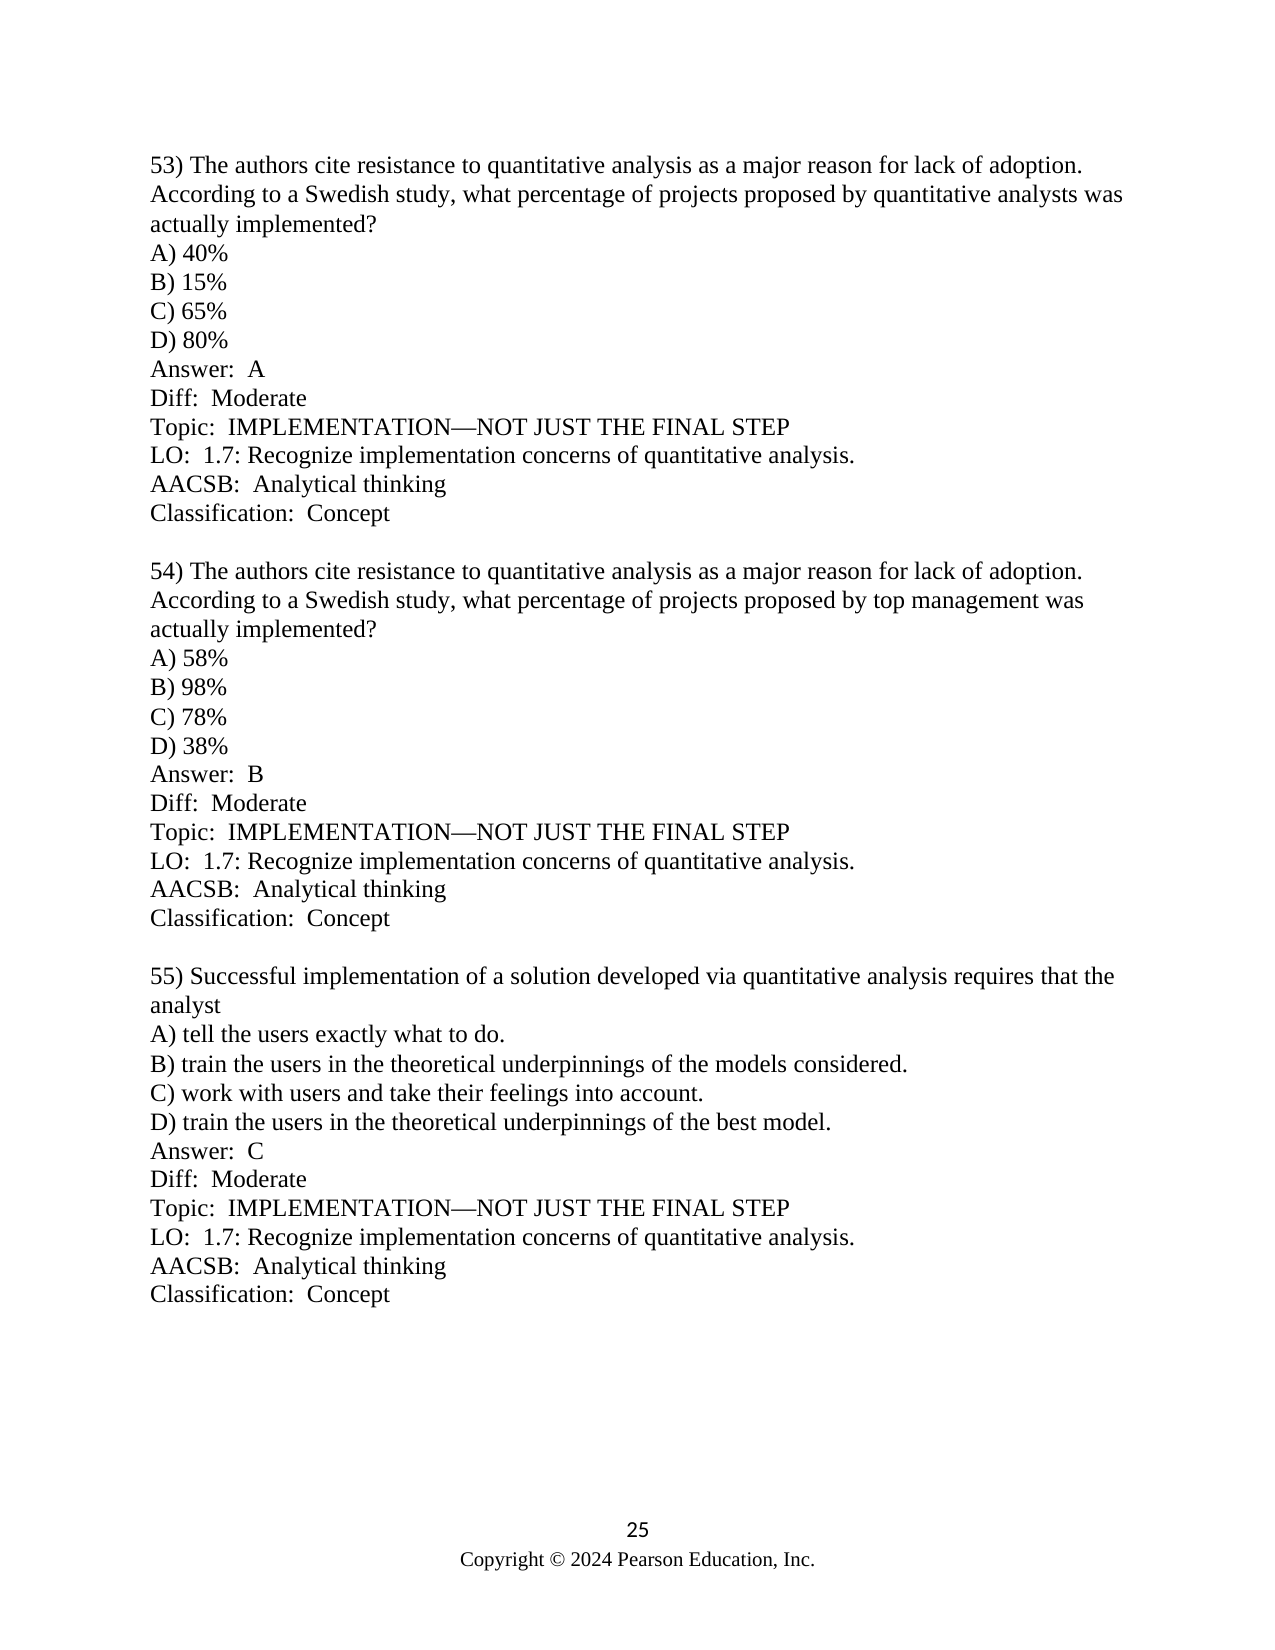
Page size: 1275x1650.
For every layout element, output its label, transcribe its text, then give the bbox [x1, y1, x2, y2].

text Answer: A [150, 354, 1125, 383]
text LO: 1.7: Recognize implementation concerns of quantitative analysis. [150, 846, 1125, 874]
text AACSB: Analytical thinking [150, 469, 1125, 498]
text C) 65% [150, 296, 1125, 325]
text 54) The authors cite resistance to quantitative analysis as a major reason for lack of adoption. According to a Swedish study, what percentage of projects proposed by top management was actually implemented? [150, 555, 1125, 643]
text B) 15% [150, 267, 1125, 296]
text Diff: Moderate [150, 383, 1125, 412]
text 53) The authors cite resistance to quantitative analysis as a major reason for lack of adoption. According to a Swedish study, what percentage of projects proposed by quantitative analysts was actually implemented? [150, 150, 1125, 237]
text A) 58% [150, 643, 1125, 672]
text A) 40% [150, 237, 1125, 267]
text Diff: Moderate [150, 1164, 1125, 1193]
text Topic: IMPLEMENTATION—NOT JUST THE FINAL STEP [150, 412, 1125, 440]
text Answer: B [150, 759, 1125, 788]
text Diff: Moderate [150, 788, 1125, 817]
text Classification: Concept [150, 498, 1125, 527]
text D) 38% [150, 730, 1125, 759]
text Topic: IMPLEMENTATION—NOT JUST THE FINAL STEP [150, 1193, 1125, 1222]
text Classification: Concept [150, 903, 1125, 932]
text Classification: Concept [150, 1279, 1125, 1308]
text 55) Successful implementation of a solution developed via quantitative analysis requires that the analyst [150, 961, 1125, 1019]
text AACSB: Analytical thinking [150, 1251, 1125, 1279]
text B) 98% [150, 672, 1125, 701]
text AACSB: Analytical thinking [150, 874, 1125, 903]
text A) tell the users exactly what to do. [150, 1019, 1125, 1048]
text D) 80% [150, 325, 1125, 354]
text B) train the users in the theoretical underpinnings of the models considered. [150, 1048, 1125, 1077]
text C) work with users and take their feelings into account. [150, 1077, 1125, 1107]
text Answer: C [150, 1136, 1125, 1164]
text LO: 1.7: Recognize implementation concerns of quantitative analysis. [150, 1222, 1125, 1251]
text C) 78% [150, 701, 1125, 730]
text LO: 1.7: Recognize implementation concerns of quantitative analysis. [150, 440, 1125, 469]
text Topic: IMPLEMENTATION—NOT JUST THE FINAL STEP [150, 817, 1125, 846]
text D) train the users in the theoretical underpinnings of the best model. [150, 1107, 1125, 1136]
